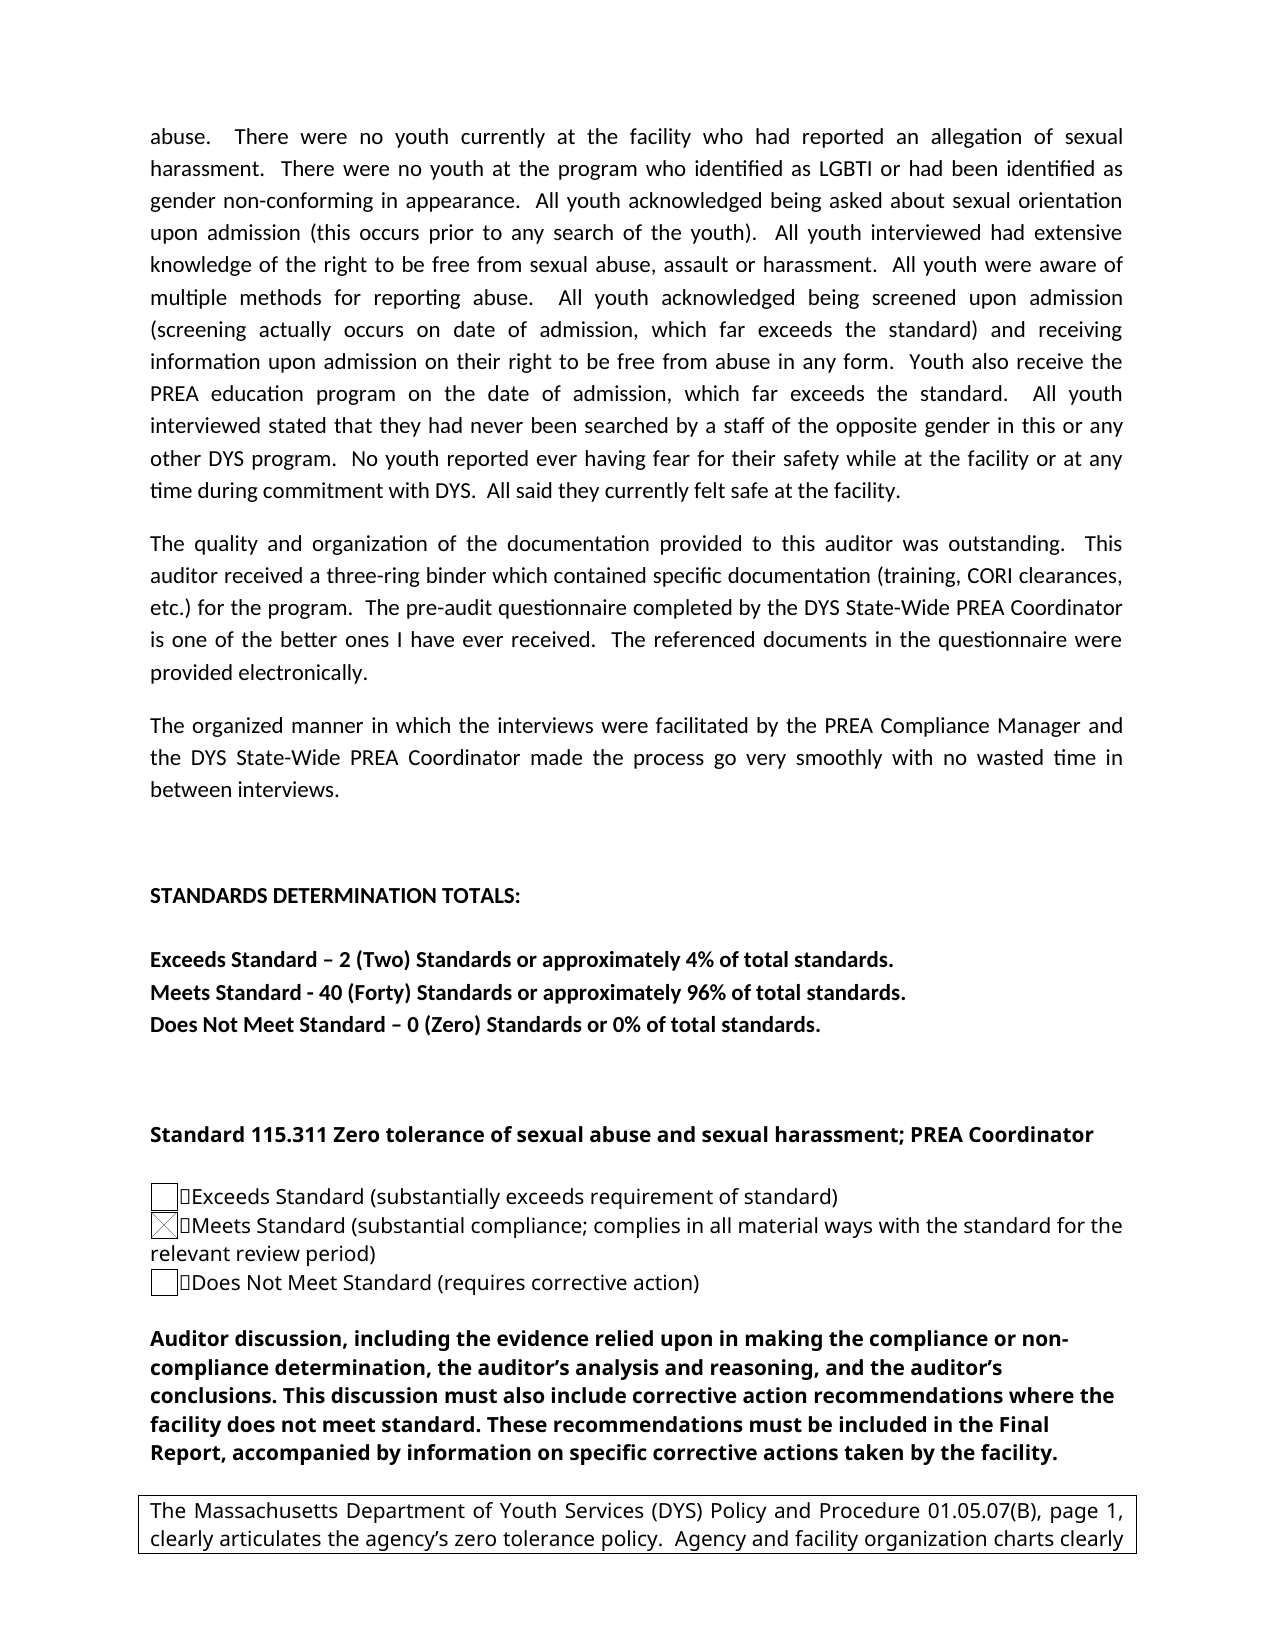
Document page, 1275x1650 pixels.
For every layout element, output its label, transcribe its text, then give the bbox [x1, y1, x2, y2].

text Does Not Meet Standard – 0 (Zero) Standards or 0% of total standards. [150, 1010, 1125, 1038]
text Exceeds Standard (substantially exceeds requirement of standard) [150, 1182, 1125, 1211]
text Standard 115.311 Zero tolerance of sexual abuse and sexual harassment; PREA Coordinator [150, 1120, 1125, 1148]
text The quality and organization of the documentation provided to this auditor was outstanding. This auditor received a three-ring binder which contained specific documentation (training, CORI clearances, etc.) for the program. The pre-audit questionnaire completed by the DYS State-Wide PREA Coordinator is one of the better ones I have ever received. The referenced documents in the questionnaire were provided electronically. [150, 529, 1125, 686]
text Meets Standard - 40 (Forty) Standards or approximately 96% of total standards. [150, 978, 1125, 1006]
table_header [139, 1496, 1136, 1553]
text The organized manner in which the interviews were facilitated by the PREA Compliance Manager and the DYS State-Wide PREA Coordinator made the process go very smoothly with no wasted time in between interviews. [150, 711, 1125, 803]
text STANDARDS DETERMINATION TOTALS: [150, 881, 1125, 909]
text Meets Standard (substantial compliance; complies in all material ways with the standard for the relevant review period) [150, 1211, 1125, 1268]
text Does Not Meet Standard (requires corrective action) [150, 1268, 1125, 1296]
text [150, 122, 1125, 504]
text Exceeds Standard – 2 (Two) Standards or approximately 4% of total standards. [150, 946, 1125, 973]
